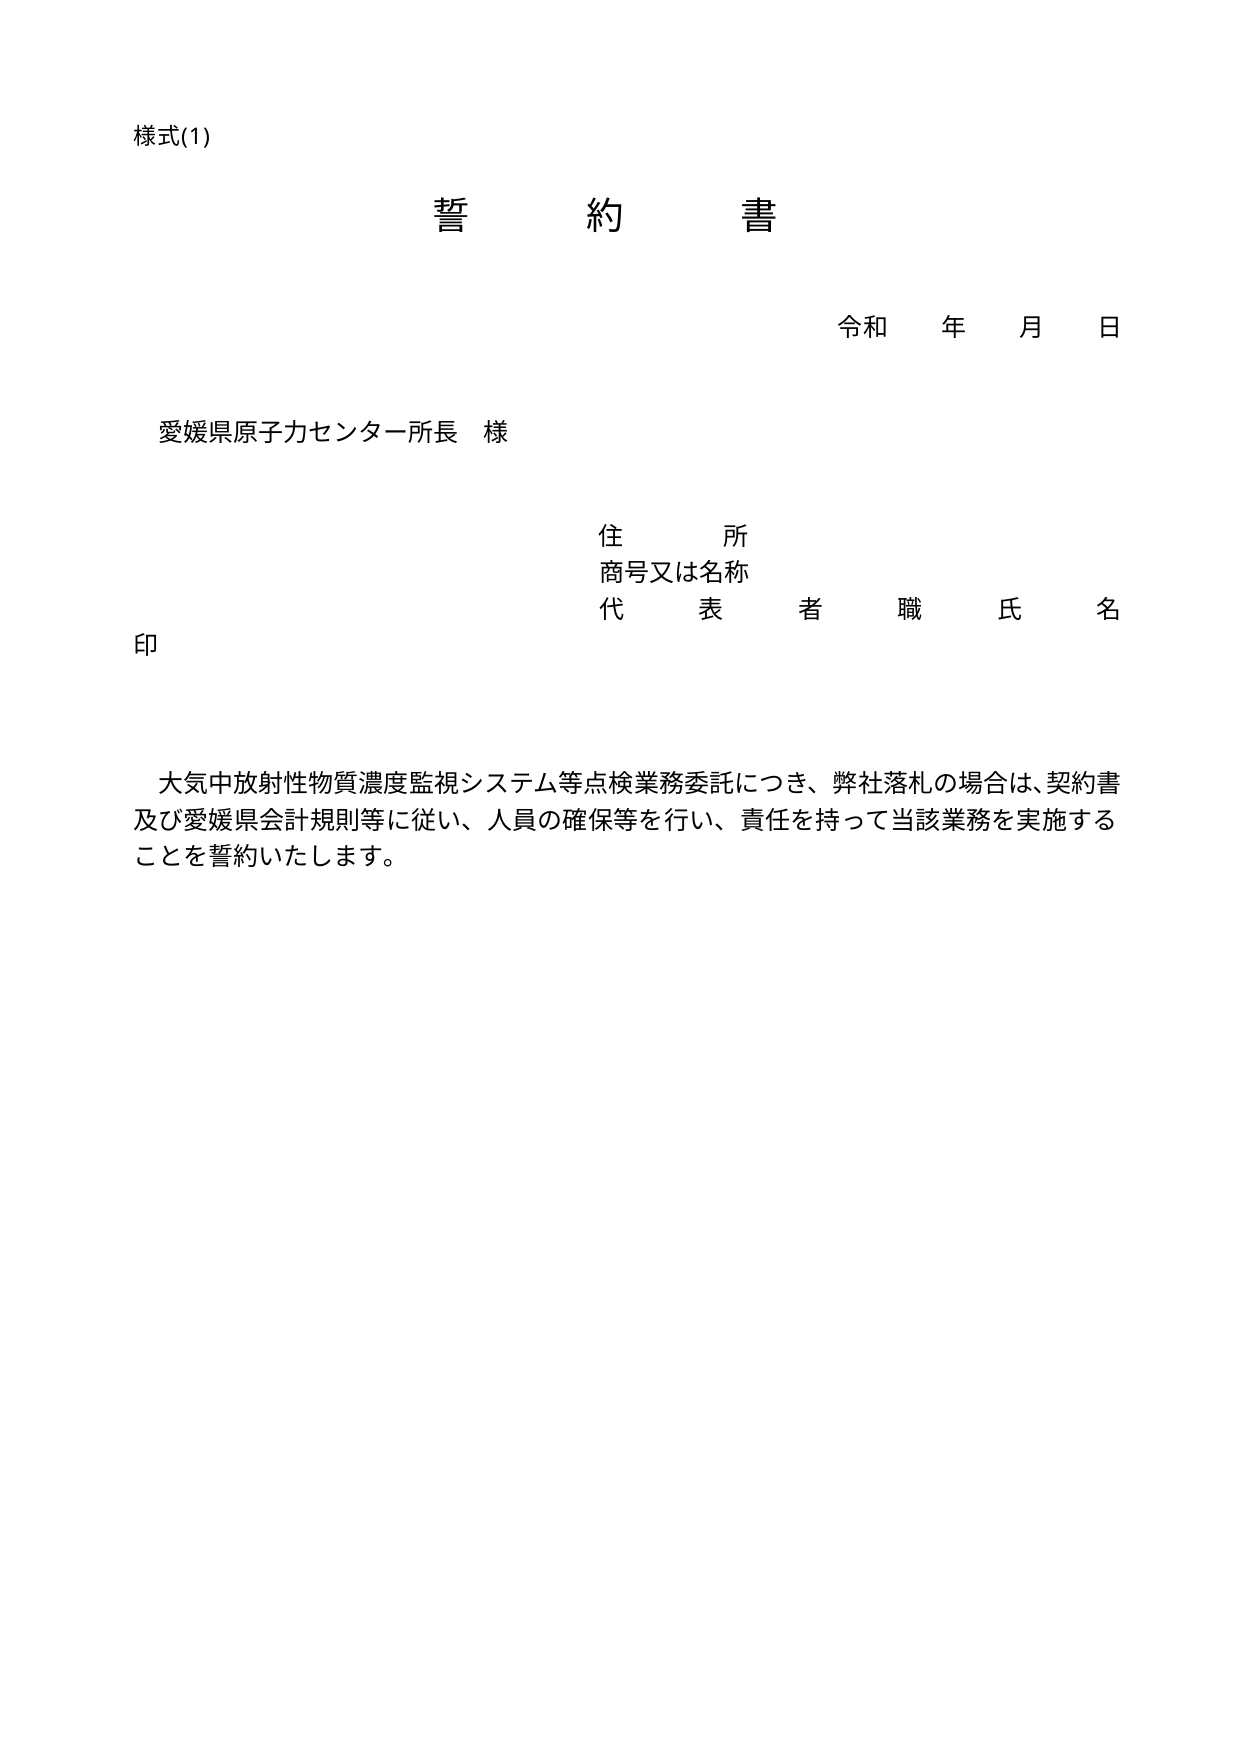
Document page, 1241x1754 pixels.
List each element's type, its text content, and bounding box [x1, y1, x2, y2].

text 誓 約 書 [133, 186, 1122, 240]
text 様式(1) [133, 118, 1122, 151]
text 商号又は名称 [133, 553, 1122, 589]
text 代表者職氏名 印 [133, 589, 1122, 662]
text 愛媛県原子力センター所長 様 [133, 412, 1122, 448]
text 令和 年 月 日 [133, 308, 1122, 344]
text 住 所 [133, 517, 1122, 553]
text 大気中放射性物質濃度監視システム等点検業務委託につき、弊社落札の場合は､契約書及び愛媛県会計規則等に従い、人員の確保等を行い、責任を持って当該業務を実施することを誓約いたします｡ [133, 764, 1122, 873]
